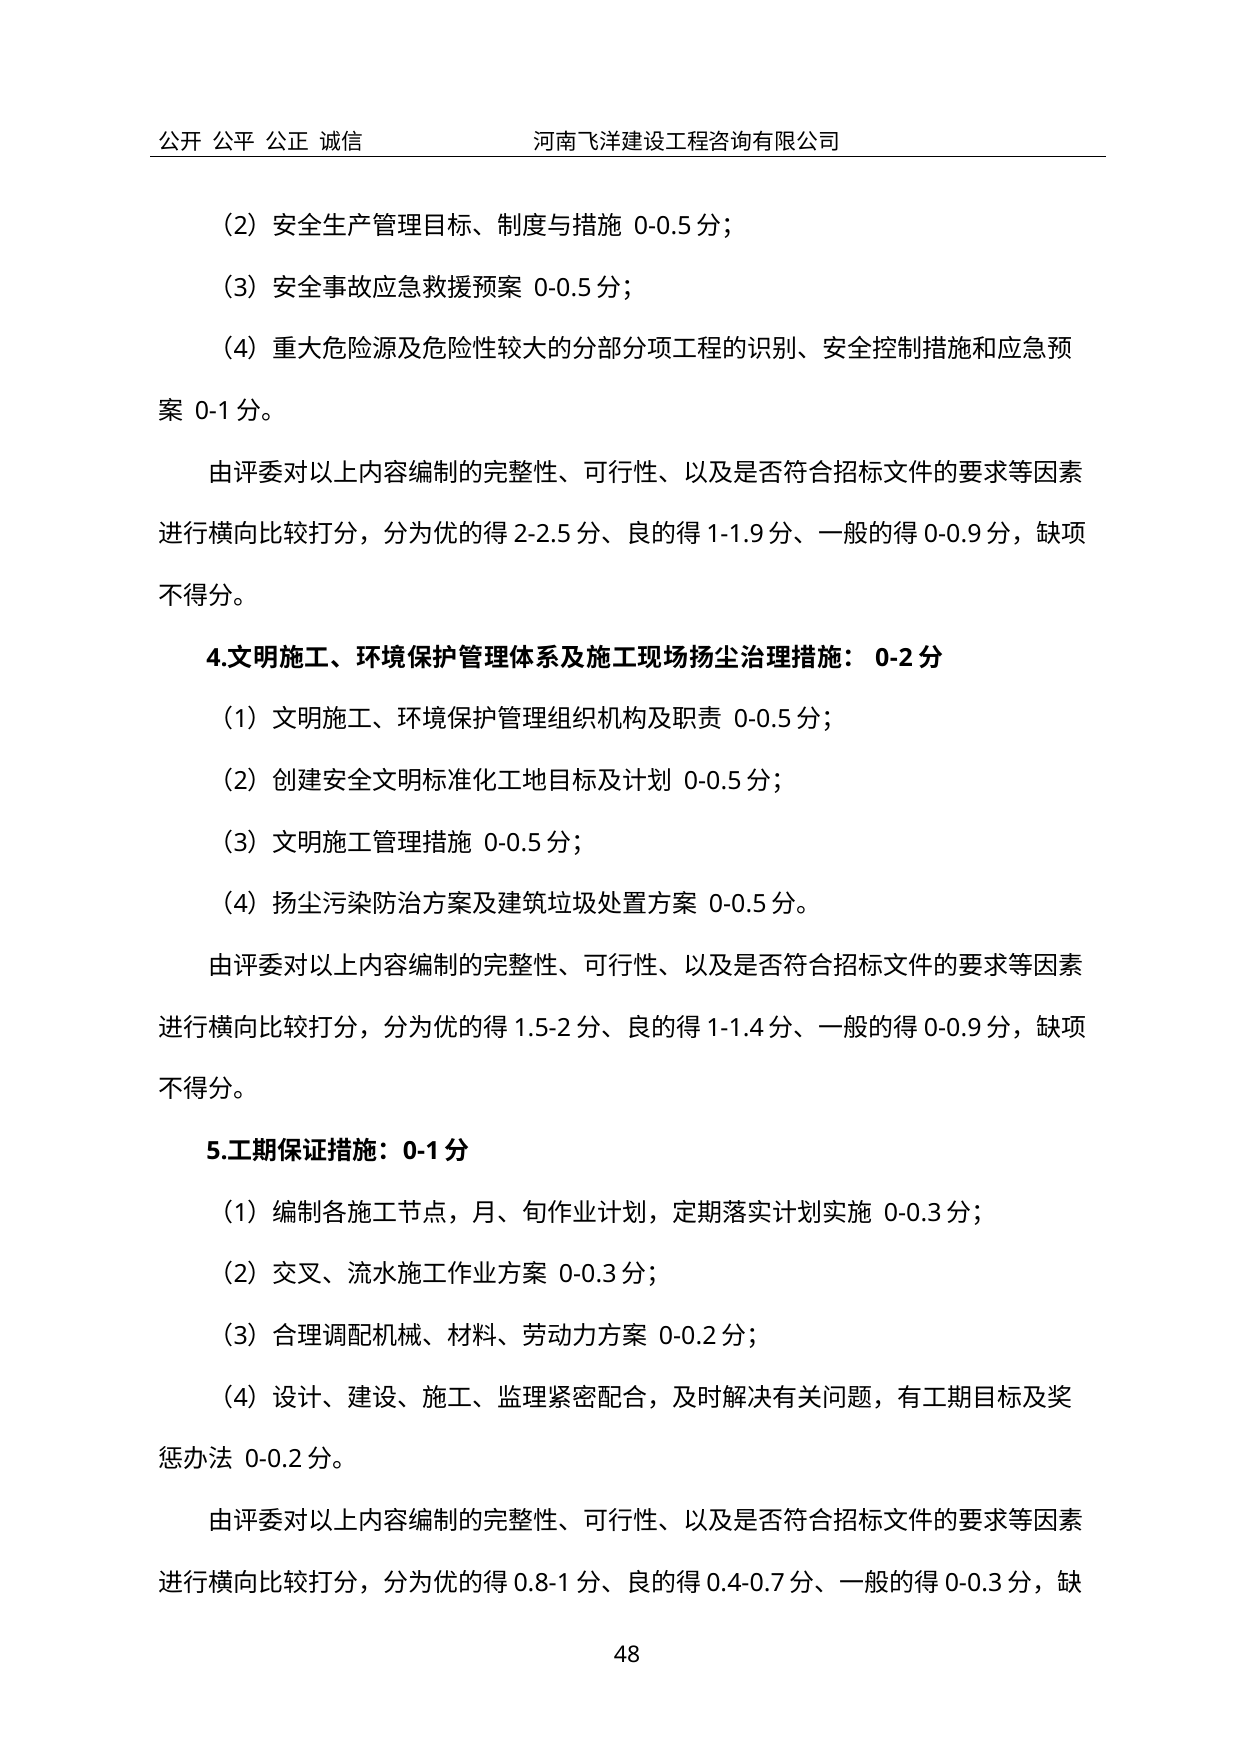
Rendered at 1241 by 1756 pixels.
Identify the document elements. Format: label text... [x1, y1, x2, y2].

text （4）重大危险源及危险性较大的分部分项工程的识别、安全控制措施和应急预案 0-1分。 [158, 308, 1097, 432]
text （3）文明施工管理措施 0-0.5分； [158, 802, 1097, 863]
text （2）交叉、流水施工作业方案 0-0.3分； [158, 1233, 1097, 1295]
text 由评委对以上内容编制的完整性、可行性、以及是否符合招标文件的要求等因素进行横向比较打分，分为优的得1.5-2分、良的得1-1.4分、一般的得0-0.9分，缺项不得分。 [158, 925, 1097, 1110]
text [158, 432, 1097, 617]
subtitle 4.文明施工、环境保护管理体系及施工现场扬尘治理措施： 0-2分 [206, 617, 1097, 678]
text （4）设计、建设、施工、监理紧密配合，及时解决有关问题，有工期目标及奖惩办法 0-0.2分。 [158, 1357, 1097, 1480]
text （1）文明施工、环境保护管理组织机构及职责 0-0.5分； [158, 678, 1097, 740]
text （1）编制各施工节点，月、旬作业计划，定期落实计划实施 0-0.3分； [158, 1172, 1097, 1233]
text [158, 1480, 1097, 1603]
text （3）合理调配机械、材料、劳动力方案 0-0.2分； [158, 1295, 1097, 1357]
text （4）扬尘污染防治方案及建筑垃圾处置方案 0-0.5分。 [158, 863, 1097, 925]
text （2）创建安全文明标准化工地目标及计划 0-0.5分； [158, 740, 1097, 802]
text （3）安全事故应急救援预案 0-0.5分； [158, 247, 1097, 308]
subtitle 5.工期保证措施：0-1分 [206, 1110, 1097, 1172]
text （2）安全生产管理目标、制度与措施 0-0.5分； [158, 185, 1097, 247]
